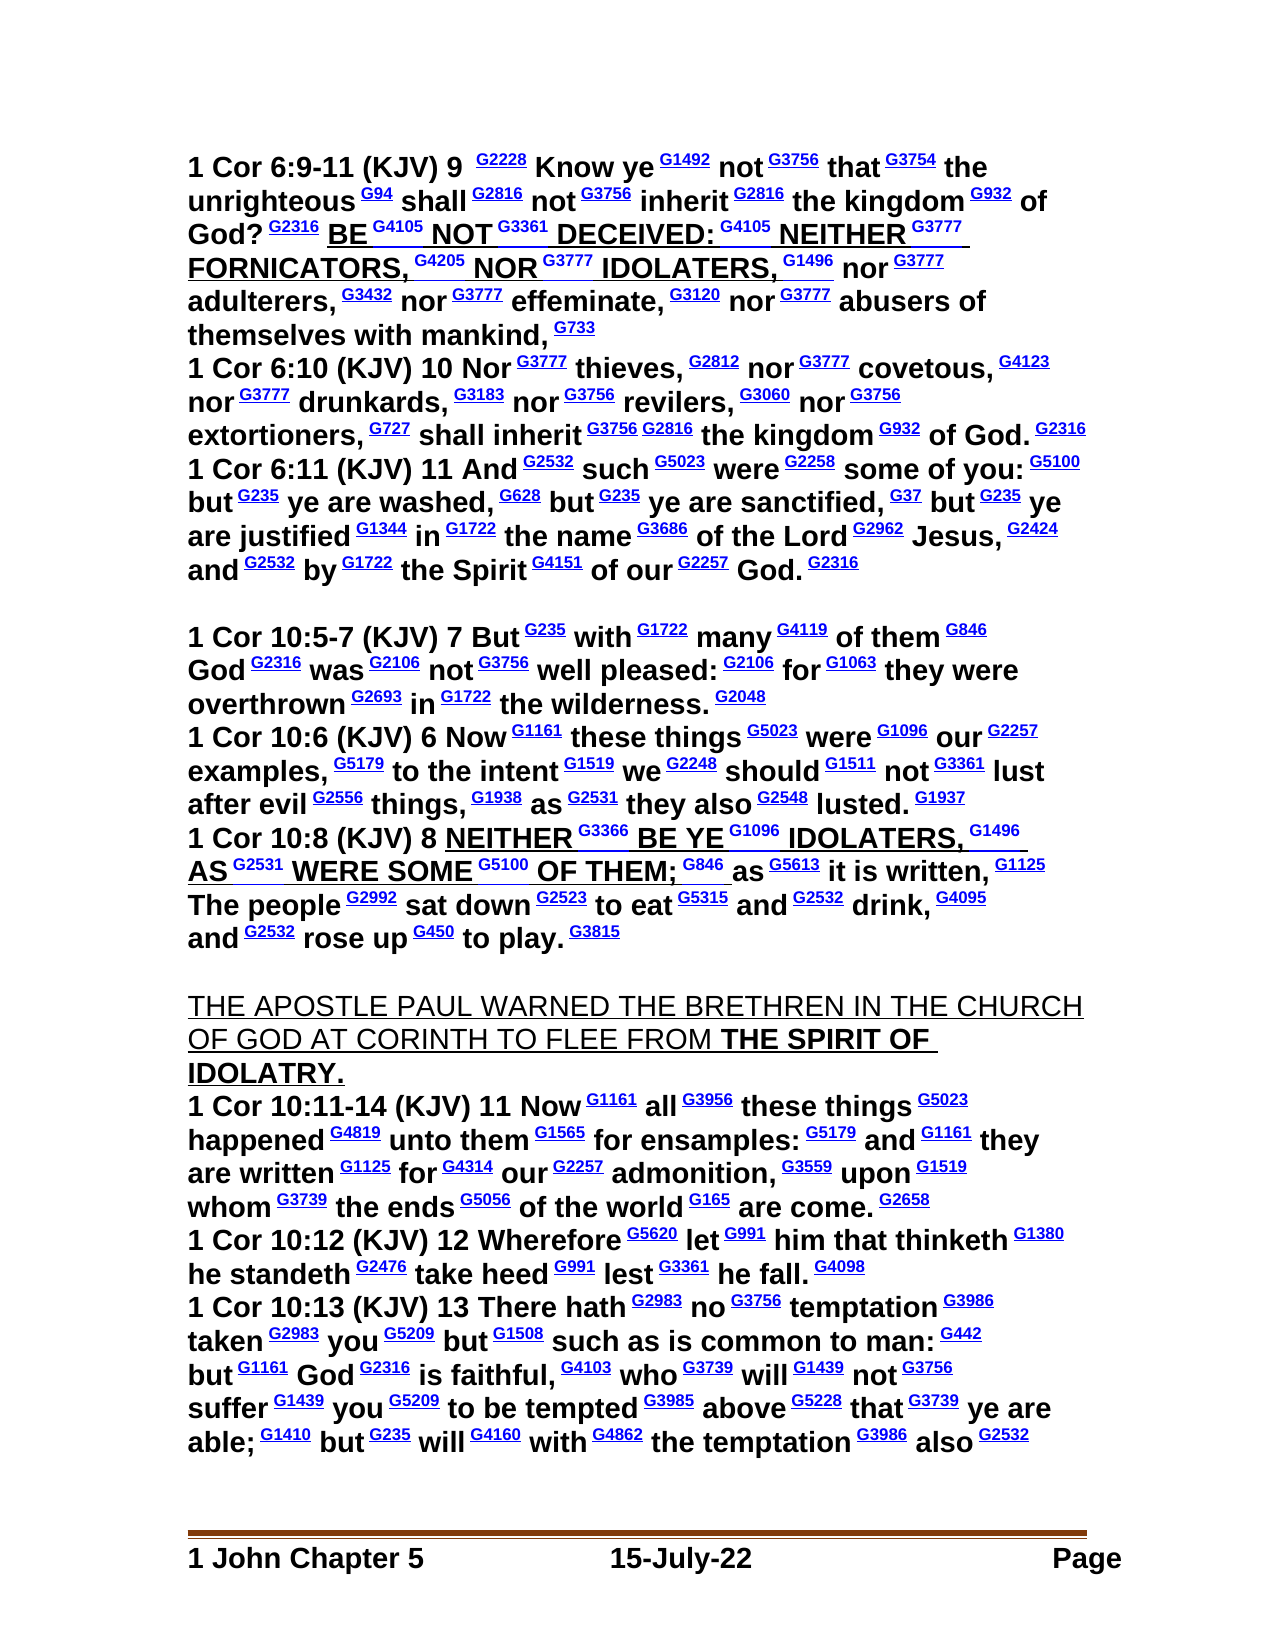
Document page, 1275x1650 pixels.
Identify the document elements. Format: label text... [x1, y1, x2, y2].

text 1 Cor 10:11-14 (KJV) 11 Now G1161 all G3956 these things G5023 happened G4819 unto them G1565 for ensamples: G5179 and G1161 they are written G1125 for G4314 our G2257 admonition, G3559 upon G1519 whom G3739 the ends G5056 of the world G165 are come. G2658 [187, 1089, 1087, 1223]
text 1 Cor 10:12 (KJV) 12 Wherefore G5620 let G991 him that thinketh G1380 he standeth G2476 take heed G991 lest G3361 he fall. G4098 [187, 1223, 1087, 1290]
text 1 Cor 10:8 (KJV) 8 NEITHER G3366 BE YE G1096 IDOLATERS, G1496 AS G2531 WERE SOME G5100 OF THEM; G846 as G5613 it is written, G1125 The people G2992 sat down G2523 to eat G5315 and G2532 drink, G4095 and G2532 rose up G450 to play. G3815 [187, 821, 1087, 955]
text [187, 1290, 1087, 1458]
text 1 Cor 6:10 (KJV) 10 Nor G3777 thieves, G2812 nor G3777 covetous, G4123 nor G3777 drunkards, G3183 nor G3756 revilers, G3060 nor G3756 extortioners, G727 shall inherit G3756 G2816 the kingdom G932 of God. G2316 [187, 351, 1087, 452]
text THE APOSTLE PAUL WARNED THE BRETHREN IN THE CHURCH OF GOD AT CORINTH TO FLEE FROM THE SPIRIT OF IDOLATRY. [187, 988, 1087, 1089]
text 1 Cor 6:11 (KJV) 11 And G2532 such G5023 were G2258 some of you: G5100 but G235 ye are washed, G628 but G235 ye are sanctified, G37 but G235 ye are justified G1344 in G1722 the name G3686 of the Lord G2962 Jesus, G2424 and G2532 by G1722 the Spirit G4151 of our G2257 God. G2316 [187, 452, 1087, 586]
text 1 Cor 10:5-7 (KJV) 7 But G235 with G1722 many G4119 of them G846 God G2316 was G2106 not G3756 well pleased: G2106 for G1063 they were overthrown G2693 in G1722 the wilderness. G2048 [187, 619, 1087, 720]
text 1 Cor 10:6 (KJV) 6 Now G1161 these things G5023 were G1096 our G2257 examples, G5179 to the intent G1519 we G2248 should G1511 not G3361 lust after evil G2556 things, G1938 as G2531 they also G2548 lusted. G1937 [187, 720, 1087, 821]
text 1 Cor 6:9-11 (KJV) 9 G2228 Know ye G1492 not G3756 that G3754 the unrighteous G94 shall G2816 not G3756 inherit G2816 the kingdom G932 of God? G2316 BE G4105 NOT G3361 DECEIVED: G4105 NEITHER G3777 FORNICATORS, G4205 NOR G3777 IDOLATERS, G1496 nor G3777 adulterers, G3432 nor G3777 effeminate, G3120 nor G3777 abusers of themselves with mankind, G733 [187, 150, 1087, 351]
